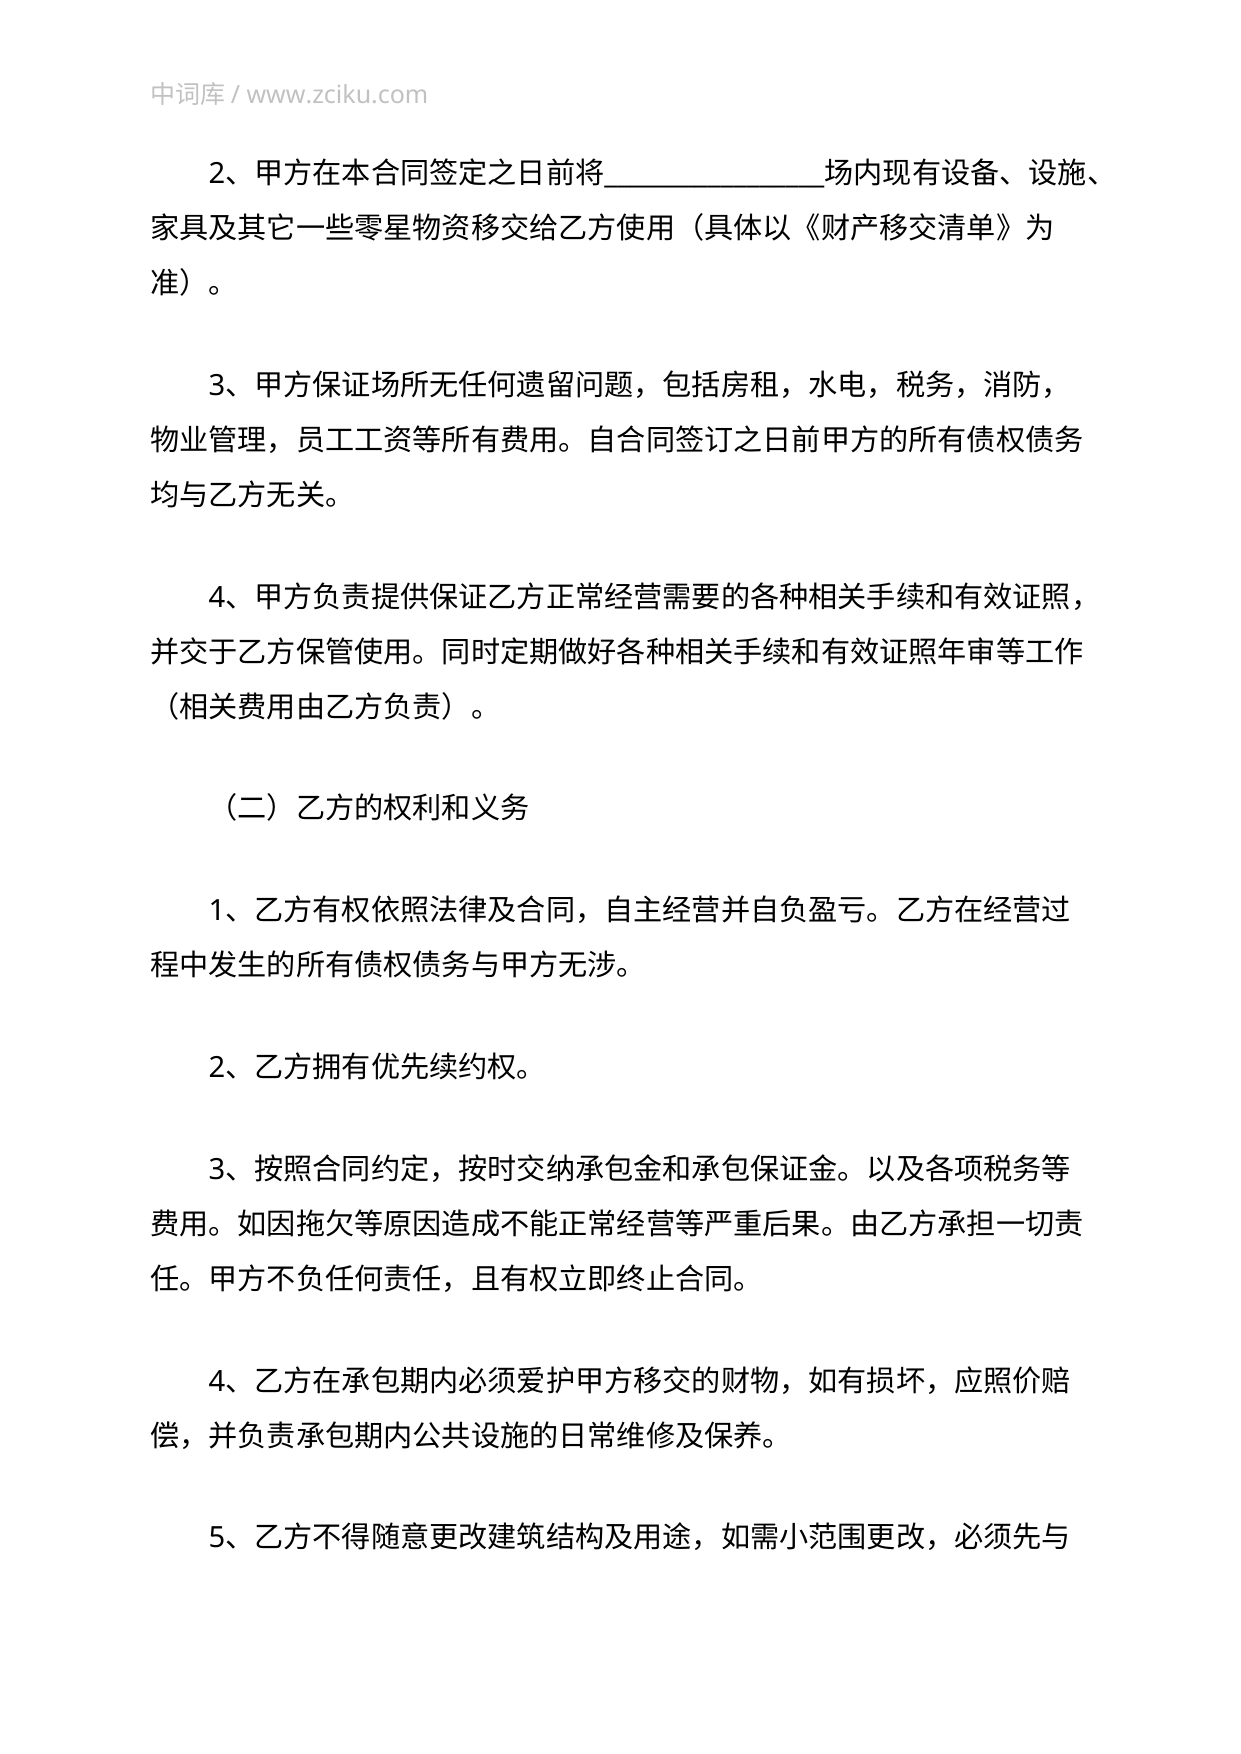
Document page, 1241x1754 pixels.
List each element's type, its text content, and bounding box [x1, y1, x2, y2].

text 3、按照合同约定，按时交纳承包金和承包保证金。以及各项税务等费用。如因拖欠等原因造成不能正常经营等严重后果。由乙方承担一切责任。甲方不负任何责任，且有权立即终止合同。 [150, 1146, 1090, 1298]
text 4、甲方负责提供保证乙方正常经营需要的各种相关手续和有效证照，并交于乙方保管使用。同时定期做好各种相关手续和有效证照年审等工作（相关费用由乙方负责）。 [150, 573, 1090, 726]
text 2、甲方在本合同签定之日前将_________________场内现有设备、设施、家具及其它一些零星物资移交给乙方使用（具体以《财产移交清单》为准）。 [150, 150, 1090, 302]
text 4、乙方在承包期内必须爱护甲方移交的财物，如有损坏，应照价赔偿，并负责承包期内公共设施的日常维修及保养。 [150, 1357, 1090, 1454]
text 1、乙方有权依照法律及合同，自主经营并自负盈亏。乙方在经营过程中发生的所有债权债务与甲方无涉。 [150, 887, 1090, 984]
text 3、甲方保证场所无任何遗留问题，包括房租，水电，税务，消防，物业管理，员工工资等所有费用。自合同签订之日前甲方的所有债权债务均与乙方无关。 [150, 362, 1090, 514]
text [150, 1514, 1090, 1556]
text 2、乙方拥有优先续约权。 [150, 1043, 1090, 1086]
text （二）乙方的权利和义务 [150, 785, 1090, 827]
